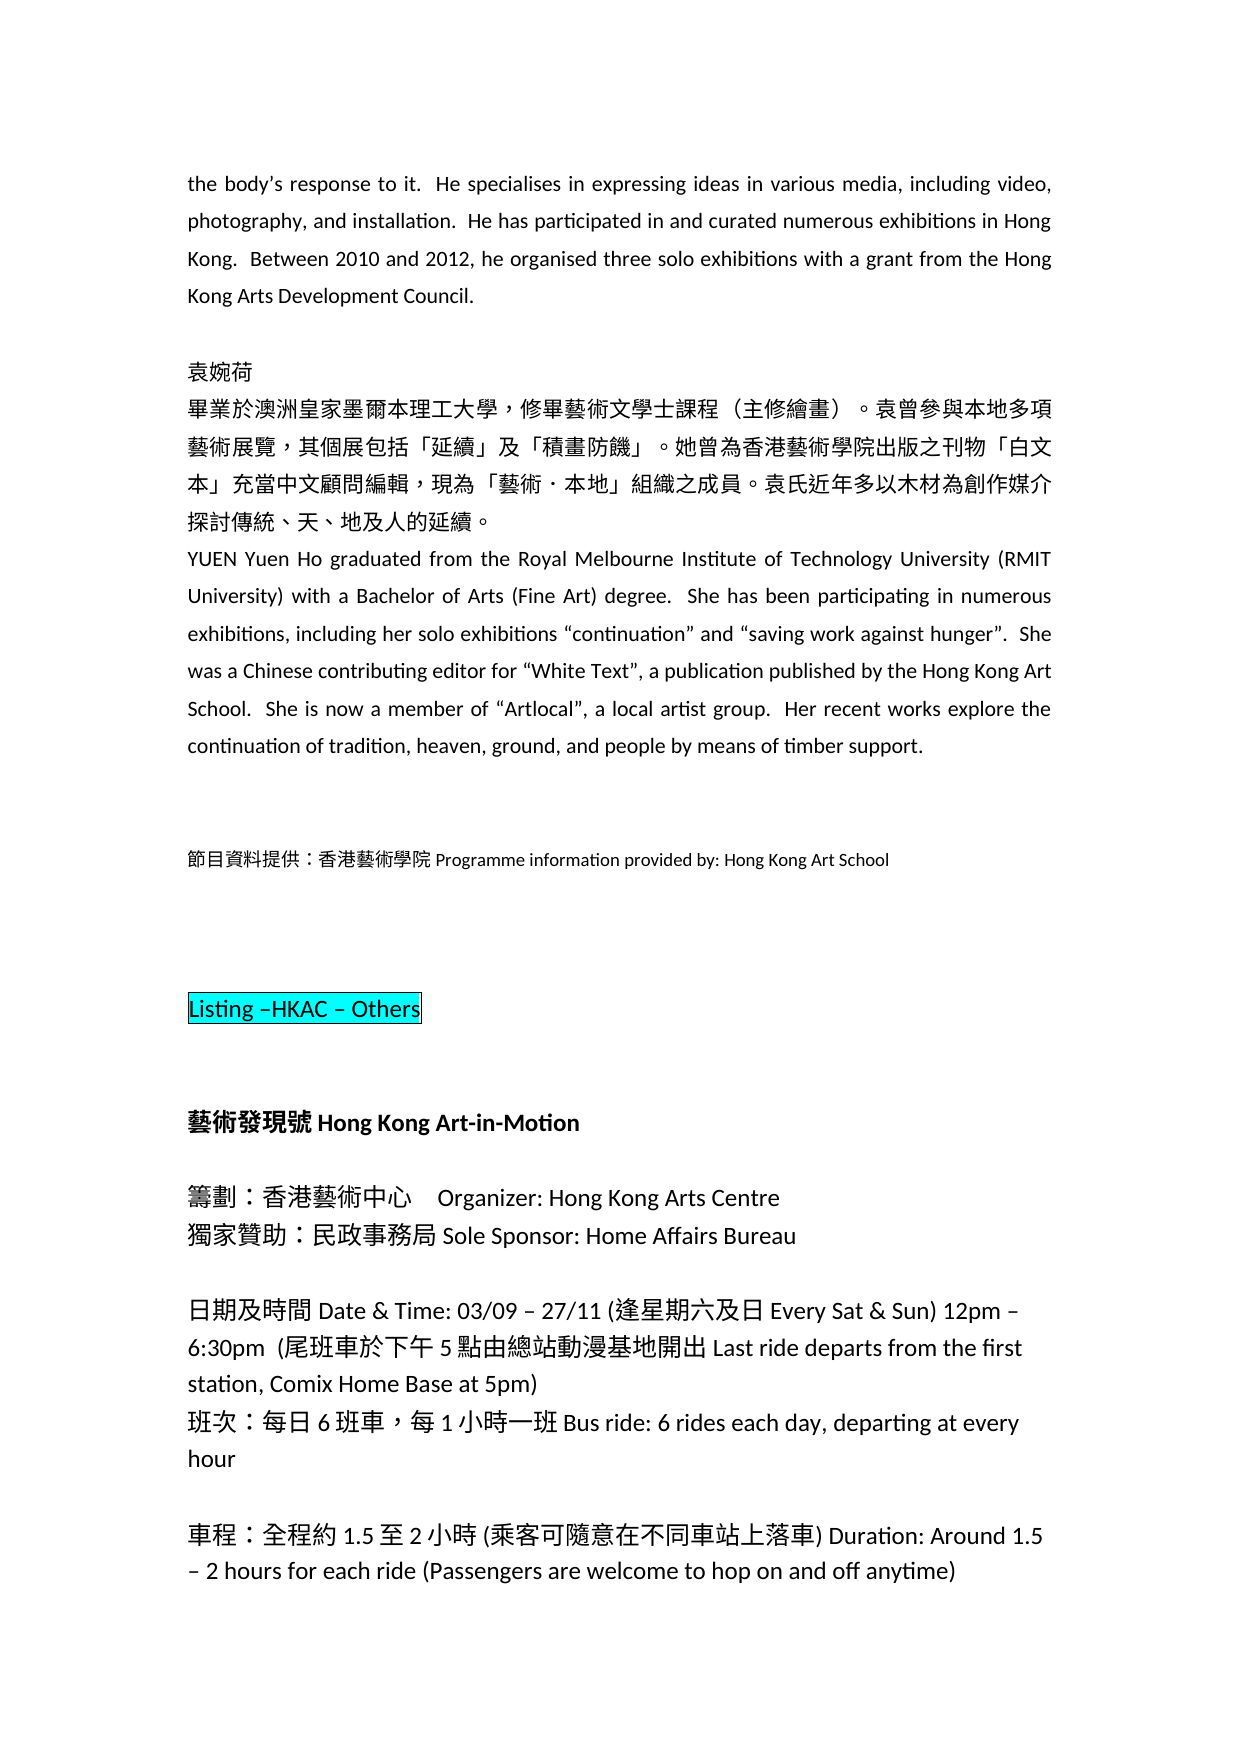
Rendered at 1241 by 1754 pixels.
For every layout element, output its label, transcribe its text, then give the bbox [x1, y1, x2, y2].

text Listing –HKAC – Others [187, 989, 1053, 1027]
text 車程：全程約1.5至2小時 (乘客可隨意在不同車站上落車) Duration: Around 1.5 – 2 hours for each ride (Passengers are welcome to hop on and off anytime) [187, 1514, 1053, 1589]
text 班次：每日6班車，每1小時一班Bus ride: 6 rides each day, departing at every hour [187, 1402, 1053, 1477]
text 藝術發現號Hong Kong Art-in-Motion [187, 1102, 1053, 1139]
text 日期及時間 Date & Time: 03/09 – 27/11 (逢星期六及日Every Sat & Sun) 12pm – 6:30pm (尾班車於下午5點由總站動漫基地開出 Last ride departs from the first station, Comix Home Base at 5pm) [187, 1289, 1053, 1402]
text 籌劃：香港藝術中心 Organizer: Hong Kong Arts Centre [187, 1177, 1053, 1214]
text 節目資料提供：香港藝術學院 Programme information provided by: Hong Kong Art School [187, 839, 1053, 877]
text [187, 164, 1053, 764]
text 獨家贊助：民政事務局Sole Sponsor: Home Affairs Bureau [187, 1214, 1053, 1252]
